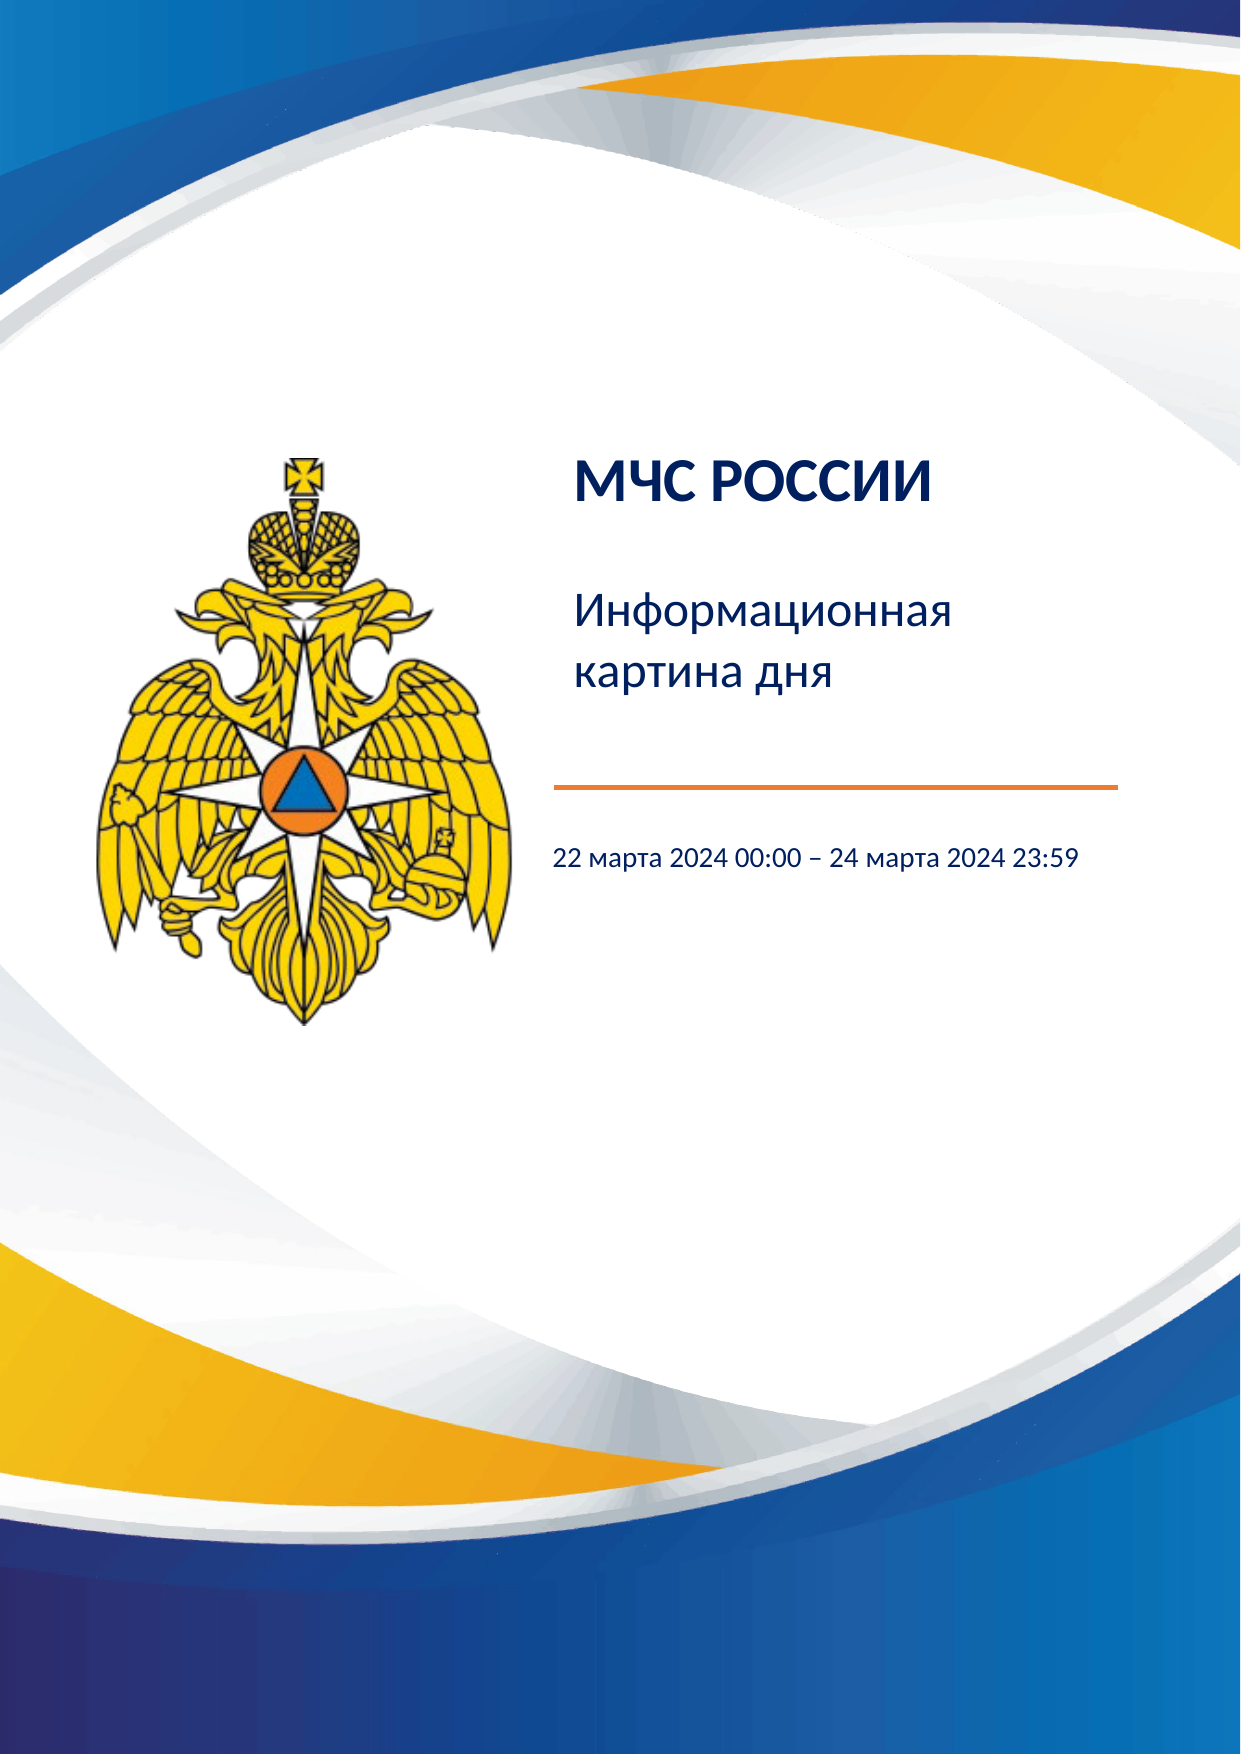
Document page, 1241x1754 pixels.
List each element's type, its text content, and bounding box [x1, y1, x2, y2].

text 22 марта 2024 00:00 – 24 марта 2024 23:59 [552, 839, 1182, 875]
picture [0, 0, 1241, 1754]
